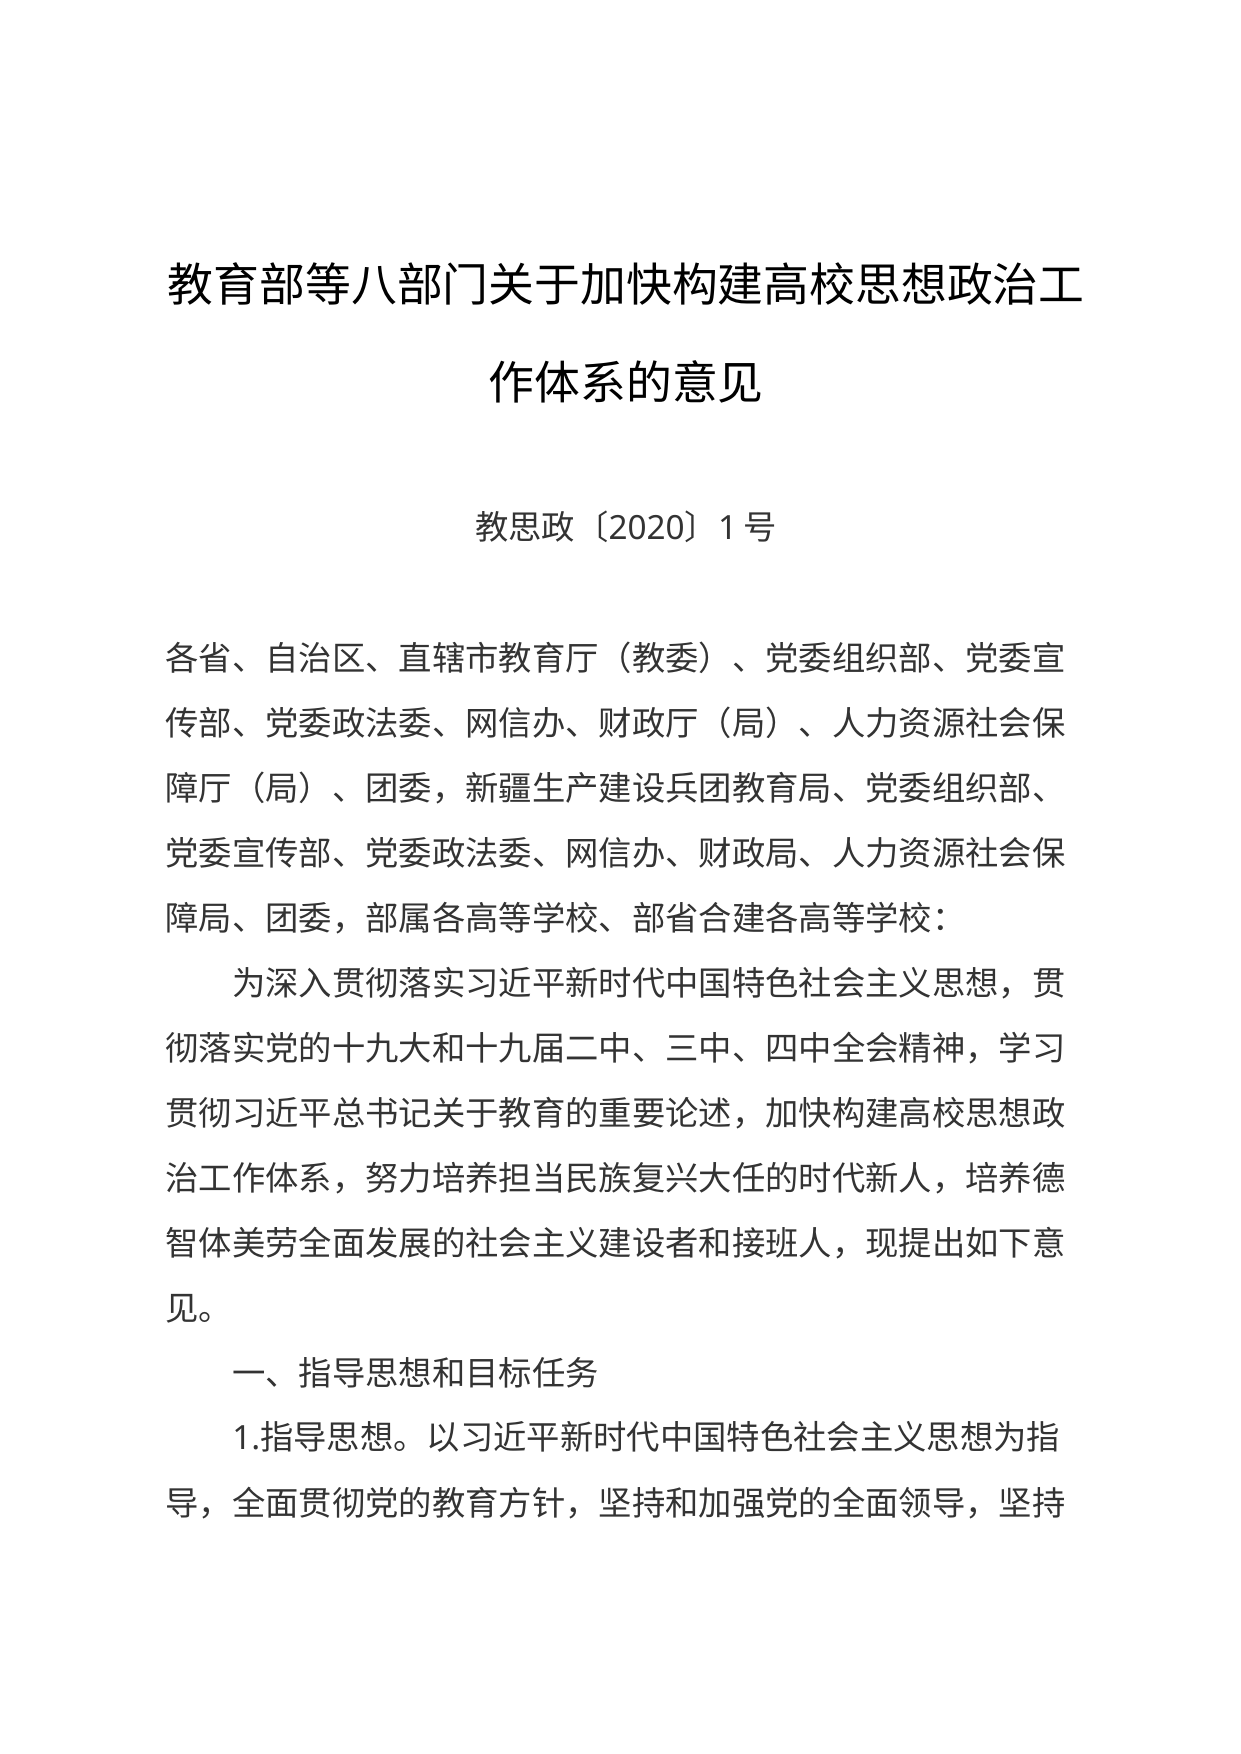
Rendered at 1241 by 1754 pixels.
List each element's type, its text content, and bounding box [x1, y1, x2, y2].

text 教思政〔2020〕1号 [165, 493, 1087, 558]
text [165, 1403, 1087, 1533]
text 一、指导思想和目标任务 [165, 1338, 1087, 1403]
text 为深入贯彻落实习近平新时代中国特色社会主义思想，贯彻落实党的十九大和十九届二中、三中、四中全会精神，学习贯彻习近平总书记关于教育的重要论述，加快构建高校思想政治工作体系，努力培养担当民族复兴大任的时代新人，培养德智体美劳全面发展的社会主义建设者和接班人，现提出如下意见。 [165, 948, 1087, 1338]
text 教育部等八部门关于加快构建高校思想政治工作体系的意见 [165, 233, 1087, 428]
text 各省、自治区、直辖市教育厅（教委）、党委组织部、党委宣传部、党委政法委、网信办、财政厅（局）、人力资源社会保障厅（局）、团委，新疆生产建设兵团教育局、党委组织部、党委宣传部、党委政法委、网信办、财政局、人力资源社会保障局、团委，部属各高等学校、部省合建各高等学校： [165, 623, 1087, 948]
